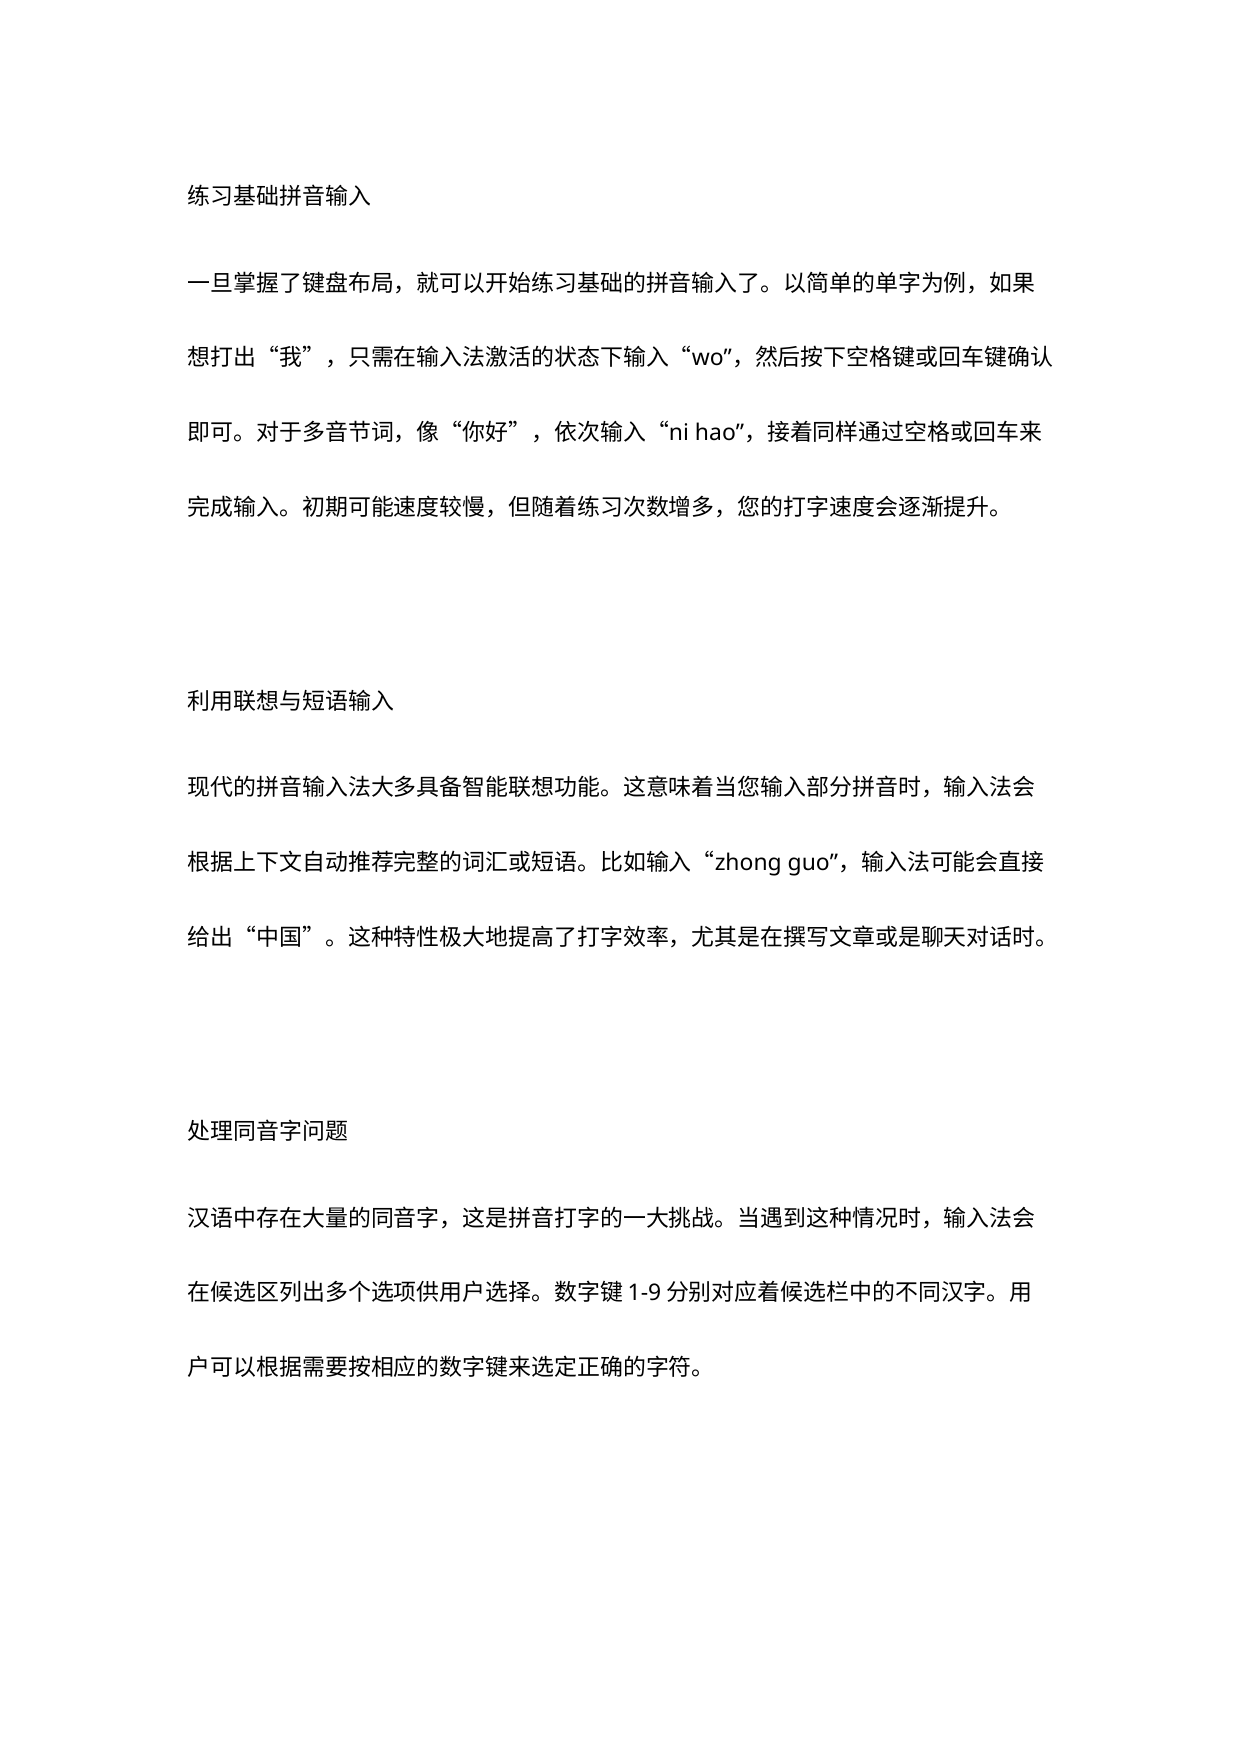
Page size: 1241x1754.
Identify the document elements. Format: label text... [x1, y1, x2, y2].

text 练习基础拼音输入 [187, 162, 1053, 227]
text 现代的拼音输入法大多具备智能联想功能。这意味着当您输入部分拼音时，输入法会根据上下文自动推荐完整的词汇或短语。比如输入“zhong guo”，输入法可能会直接给出“中国”。这种特性极大地提高了打字效率，尤其是在撰写文章或是聊天对话时。 [187, 753, 1053, 968]
text 利用联想与短语输入 [187, 667, 1053, 732]
text 汉语中存在大量的同音字，这是拼音打字的一大挑战。当遇到这种情况时，输入法会在候选区列出多个选项供用户选择。数字键1-9分别对应着候选栏中的不同汉字。用户可以根据需要按相应的数字键来选定正确的字符。 [187, 1184, 1053, 1398]
text 一旦掌握了键盘布局，就可以开始练习基础的拼音输入了。以简单的单字为例，如果想打出“我”，只需在输入法激活的状态下输入“wo”，然后按下空格键或回车键确认即可。对于多音节词，像“你好”，依次输入“ni hao”，接着同样通过空格或回车来完成输入。初期可能速度较慢，但随着练习次数增多，您的打字速度会逐渐提升。 [187, 248, 1053, 538]
text 处理同音字问题 [187, 1097, 1053, 1162]
